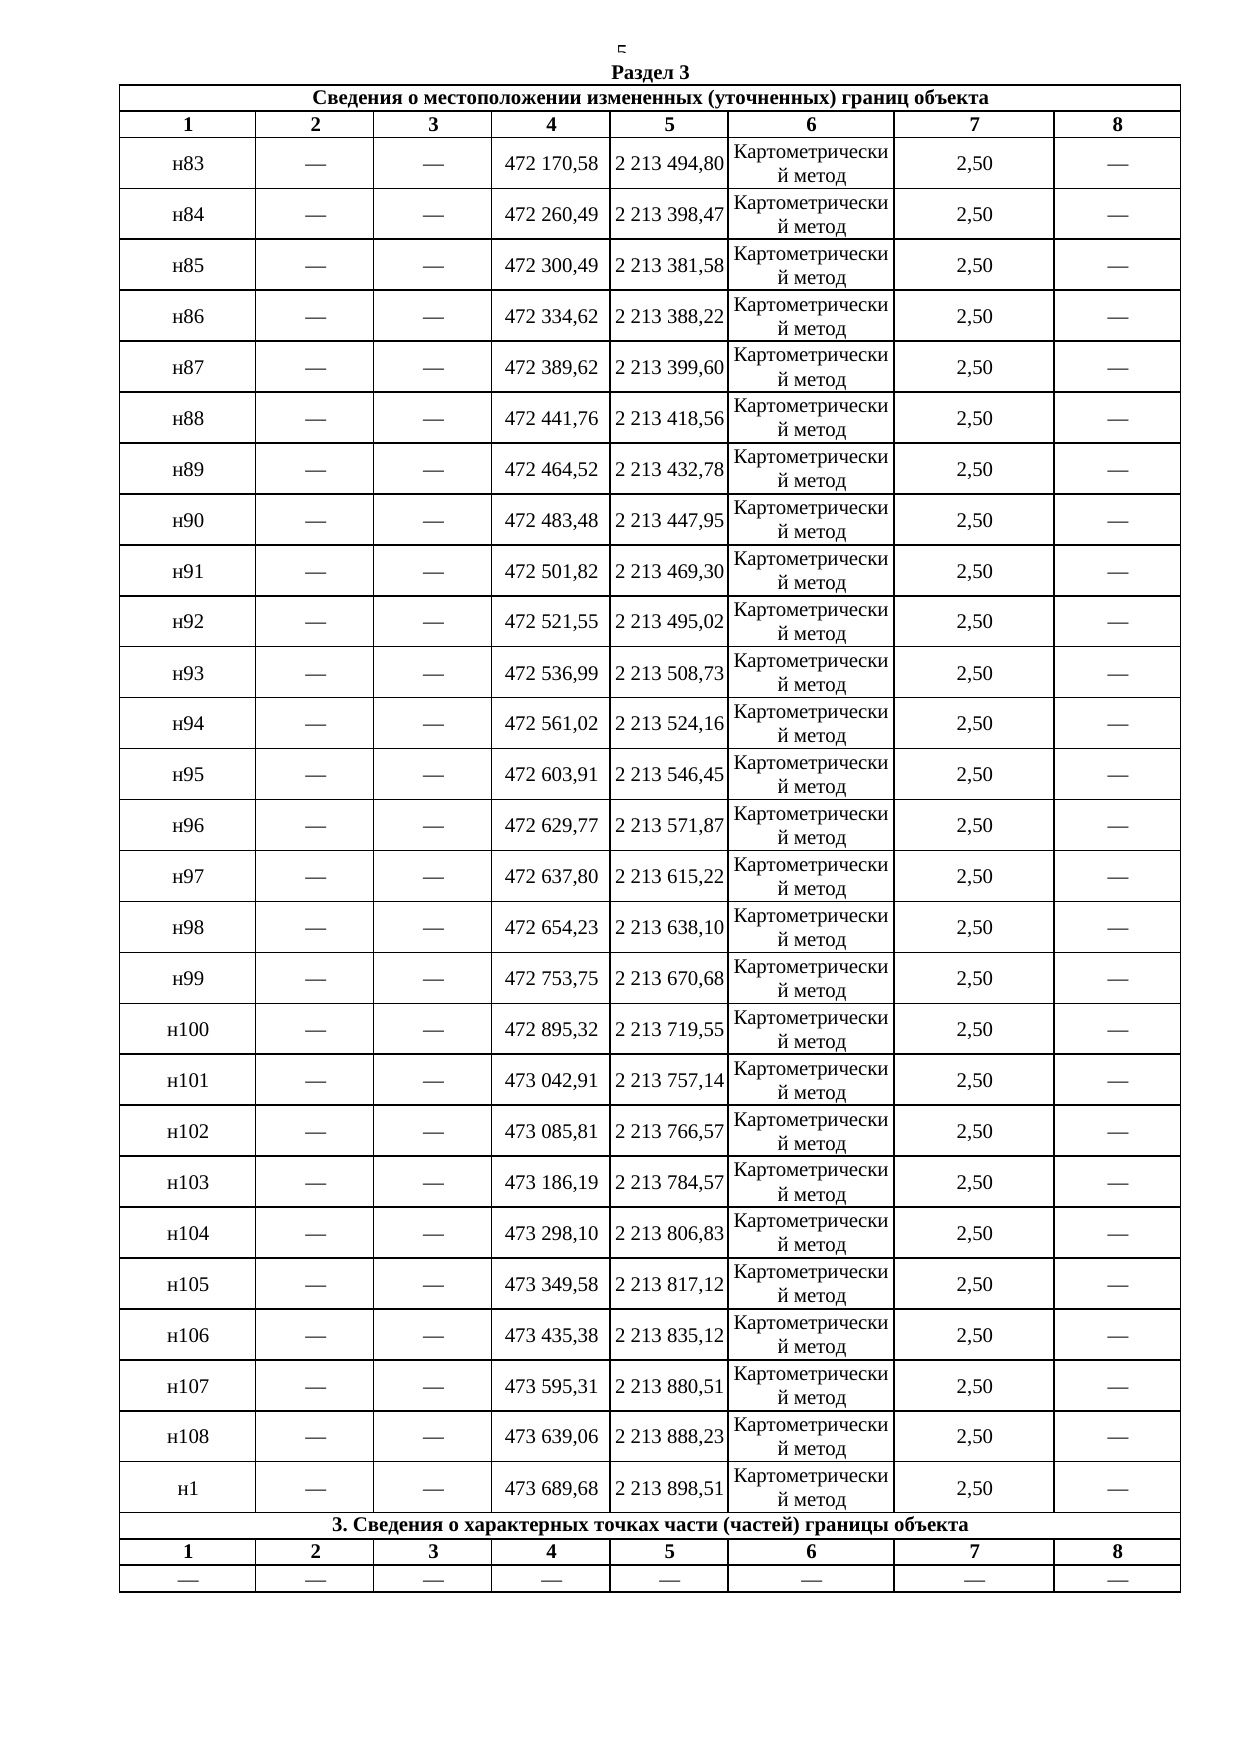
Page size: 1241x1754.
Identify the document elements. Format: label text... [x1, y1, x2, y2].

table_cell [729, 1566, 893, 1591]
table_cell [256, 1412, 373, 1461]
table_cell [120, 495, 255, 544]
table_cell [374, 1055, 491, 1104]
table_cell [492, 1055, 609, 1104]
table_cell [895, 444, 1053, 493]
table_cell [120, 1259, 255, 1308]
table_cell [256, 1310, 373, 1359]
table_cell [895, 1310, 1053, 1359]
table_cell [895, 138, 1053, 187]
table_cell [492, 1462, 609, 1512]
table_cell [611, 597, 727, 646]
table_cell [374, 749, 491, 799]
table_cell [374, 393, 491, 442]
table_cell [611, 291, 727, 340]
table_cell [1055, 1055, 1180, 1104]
text Раздел 3 [314, 60, 987, 84]
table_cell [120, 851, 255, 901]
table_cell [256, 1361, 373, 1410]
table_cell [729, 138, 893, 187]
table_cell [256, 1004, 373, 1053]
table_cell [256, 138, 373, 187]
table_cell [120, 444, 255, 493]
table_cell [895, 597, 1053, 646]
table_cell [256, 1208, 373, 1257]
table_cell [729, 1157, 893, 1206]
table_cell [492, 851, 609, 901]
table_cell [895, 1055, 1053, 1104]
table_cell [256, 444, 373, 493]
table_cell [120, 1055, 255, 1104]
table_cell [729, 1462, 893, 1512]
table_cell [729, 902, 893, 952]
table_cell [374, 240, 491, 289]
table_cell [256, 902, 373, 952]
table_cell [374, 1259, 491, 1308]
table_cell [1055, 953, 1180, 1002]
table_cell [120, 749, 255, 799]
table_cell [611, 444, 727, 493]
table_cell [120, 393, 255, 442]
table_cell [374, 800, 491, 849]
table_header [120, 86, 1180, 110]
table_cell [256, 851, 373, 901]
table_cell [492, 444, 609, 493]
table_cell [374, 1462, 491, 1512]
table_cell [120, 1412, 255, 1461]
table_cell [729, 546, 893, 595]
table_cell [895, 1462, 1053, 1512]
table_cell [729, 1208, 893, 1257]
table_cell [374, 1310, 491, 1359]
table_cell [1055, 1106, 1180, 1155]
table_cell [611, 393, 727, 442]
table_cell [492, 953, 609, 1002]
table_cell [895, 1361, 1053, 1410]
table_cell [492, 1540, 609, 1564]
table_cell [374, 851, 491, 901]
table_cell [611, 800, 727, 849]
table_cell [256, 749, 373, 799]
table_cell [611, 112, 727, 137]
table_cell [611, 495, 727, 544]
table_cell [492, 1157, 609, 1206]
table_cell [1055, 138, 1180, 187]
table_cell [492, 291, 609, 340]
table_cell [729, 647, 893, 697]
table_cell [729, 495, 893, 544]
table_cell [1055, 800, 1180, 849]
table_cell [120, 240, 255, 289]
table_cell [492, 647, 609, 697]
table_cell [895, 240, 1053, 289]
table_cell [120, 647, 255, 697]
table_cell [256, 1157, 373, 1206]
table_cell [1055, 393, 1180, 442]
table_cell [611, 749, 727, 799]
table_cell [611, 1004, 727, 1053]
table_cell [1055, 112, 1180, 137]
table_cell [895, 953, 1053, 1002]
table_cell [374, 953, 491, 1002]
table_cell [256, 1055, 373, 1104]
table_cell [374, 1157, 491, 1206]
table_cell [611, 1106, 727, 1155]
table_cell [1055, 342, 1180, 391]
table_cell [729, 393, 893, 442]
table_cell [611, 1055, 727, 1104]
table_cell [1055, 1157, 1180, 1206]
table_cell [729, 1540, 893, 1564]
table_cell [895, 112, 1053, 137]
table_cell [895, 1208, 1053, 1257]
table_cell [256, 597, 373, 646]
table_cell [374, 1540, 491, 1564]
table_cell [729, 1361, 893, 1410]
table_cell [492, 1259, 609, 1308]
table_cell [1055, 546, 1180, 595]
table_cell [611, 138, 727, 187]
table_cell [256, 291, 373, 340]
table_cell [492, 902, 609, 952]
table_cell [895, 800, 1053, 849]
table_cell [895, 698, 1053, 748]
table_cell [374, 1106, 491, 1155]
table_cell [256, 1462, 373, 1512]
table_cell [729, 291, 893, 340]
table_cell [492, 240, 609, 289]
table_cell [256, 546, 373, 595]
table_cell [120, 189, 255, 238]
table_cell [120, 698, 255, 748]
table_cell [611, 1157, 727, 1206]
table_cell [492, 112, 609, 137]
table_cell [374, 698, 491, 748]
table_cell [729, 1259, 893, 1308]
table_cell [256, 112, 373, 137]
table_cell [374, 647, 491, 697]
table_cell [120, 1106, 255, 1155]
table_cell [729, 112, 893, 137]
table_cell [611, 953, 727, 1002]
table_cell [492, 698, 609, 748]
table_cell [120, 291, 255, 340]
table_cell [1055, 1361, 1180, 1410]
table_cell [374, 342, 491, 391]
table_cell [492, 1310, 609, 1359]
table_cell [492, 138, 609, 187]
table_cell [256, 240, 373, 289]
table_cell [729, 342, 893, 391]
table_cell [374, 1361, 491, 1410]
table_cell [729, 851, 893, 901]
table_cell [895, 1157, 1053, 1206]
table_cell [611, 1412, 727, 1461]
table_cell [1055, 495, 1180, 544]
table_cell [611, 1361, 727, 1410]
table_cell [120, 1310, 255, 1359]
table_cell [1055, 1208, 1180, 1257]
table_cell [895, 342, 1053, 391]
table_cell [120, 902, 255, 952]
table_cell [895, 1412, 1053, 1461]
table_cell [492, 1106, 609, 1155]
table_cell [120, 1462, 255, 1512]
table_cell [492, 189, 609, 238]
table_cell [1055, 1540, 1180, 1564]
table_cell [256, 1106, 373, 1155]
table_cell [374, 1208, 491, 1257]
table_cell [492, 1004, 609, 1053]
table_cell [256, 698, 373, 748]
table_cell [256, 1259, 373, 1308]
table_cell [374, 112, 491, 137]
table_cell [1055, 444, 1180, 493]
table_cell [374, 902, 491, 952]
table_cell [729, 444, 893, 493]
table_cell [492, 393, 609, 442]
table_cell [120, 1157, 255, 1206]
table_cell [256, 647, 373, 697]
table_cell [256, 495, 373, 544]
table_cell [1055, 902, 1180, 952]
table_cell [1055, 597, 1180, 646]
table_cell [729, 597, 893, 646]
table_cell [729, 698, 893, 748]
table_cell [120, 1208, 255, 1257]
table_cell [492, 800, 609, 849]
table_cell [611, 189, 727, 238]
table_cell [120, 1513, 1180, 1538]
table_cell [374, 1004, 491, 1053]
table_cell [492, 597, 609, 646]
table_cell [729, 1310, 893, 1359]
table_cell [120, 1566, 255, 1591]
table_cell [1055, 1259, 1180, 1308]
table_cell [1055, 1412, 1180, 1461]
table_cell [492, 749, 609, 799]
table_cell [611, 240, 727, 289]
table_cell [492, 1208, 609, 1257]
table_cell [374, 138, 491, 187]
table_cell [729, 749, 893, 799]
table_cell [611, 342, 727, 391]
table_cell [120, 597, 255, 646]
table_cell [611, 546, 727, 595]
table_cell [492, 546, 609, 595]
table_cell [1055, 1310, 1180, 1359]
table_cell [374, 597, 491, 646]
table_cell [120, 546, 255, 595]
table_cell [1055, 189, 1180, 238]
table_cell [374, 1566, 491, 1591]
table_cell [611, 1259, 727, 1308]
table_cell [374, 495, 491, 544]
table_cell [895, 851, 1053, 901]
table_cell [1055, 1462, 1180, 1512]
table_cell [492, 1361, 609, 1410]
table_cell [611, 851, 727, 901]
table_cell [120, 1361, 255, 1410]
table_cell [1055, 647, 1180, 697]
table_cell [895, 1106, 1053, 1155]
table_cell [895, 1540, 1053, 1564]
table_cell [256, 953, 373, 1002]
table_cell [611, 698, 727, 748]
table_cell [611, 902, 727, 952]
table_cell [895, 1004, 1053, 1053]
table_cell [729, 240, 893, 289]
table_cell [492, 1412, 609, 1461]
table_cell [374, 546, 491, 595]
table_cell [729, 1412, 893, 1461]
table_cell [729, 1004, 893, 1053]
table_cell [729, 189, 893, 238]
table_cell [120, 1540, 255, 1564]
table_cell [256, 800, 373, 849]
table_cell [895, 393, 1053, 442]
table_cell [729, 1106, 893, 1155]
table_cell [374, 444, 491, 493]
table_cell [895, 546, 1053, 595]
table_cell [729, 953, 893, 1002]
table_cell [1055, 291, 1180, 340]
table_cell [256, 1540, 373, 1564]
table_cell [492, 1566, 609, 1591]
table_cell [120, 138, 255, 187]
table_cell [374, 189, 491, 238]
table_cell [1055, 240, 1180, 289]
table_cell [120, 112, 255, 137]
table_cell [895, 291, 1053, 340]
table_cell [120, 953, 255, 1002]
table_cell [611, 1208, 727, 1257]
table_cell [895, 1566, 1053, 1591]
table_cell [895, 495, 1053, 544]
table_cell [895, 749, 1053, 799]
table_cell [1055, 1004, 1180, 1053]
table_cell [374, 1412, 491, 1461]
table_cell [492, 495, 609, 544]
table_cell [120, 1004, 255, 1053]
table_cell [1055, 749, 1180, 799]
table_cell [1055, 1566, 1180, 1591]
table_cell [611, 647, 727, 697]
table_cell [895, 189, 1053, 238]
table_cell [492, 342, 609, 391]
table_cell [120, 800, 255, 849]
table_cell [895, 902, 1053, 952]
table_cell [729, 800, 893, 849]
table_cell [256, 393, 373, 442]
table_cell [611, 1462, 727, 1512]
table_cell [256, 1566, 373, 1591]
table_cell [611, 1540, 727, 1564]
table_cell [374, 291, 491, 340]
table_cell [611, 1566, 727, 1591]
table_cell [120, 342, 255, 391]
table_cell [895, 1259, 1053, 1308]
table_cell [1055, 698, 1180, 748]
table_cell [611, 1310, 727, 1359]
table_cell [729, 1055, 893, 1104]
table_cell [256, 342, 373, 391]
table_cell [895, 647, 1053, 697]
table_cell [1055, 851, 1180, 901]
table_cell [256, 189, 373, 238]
